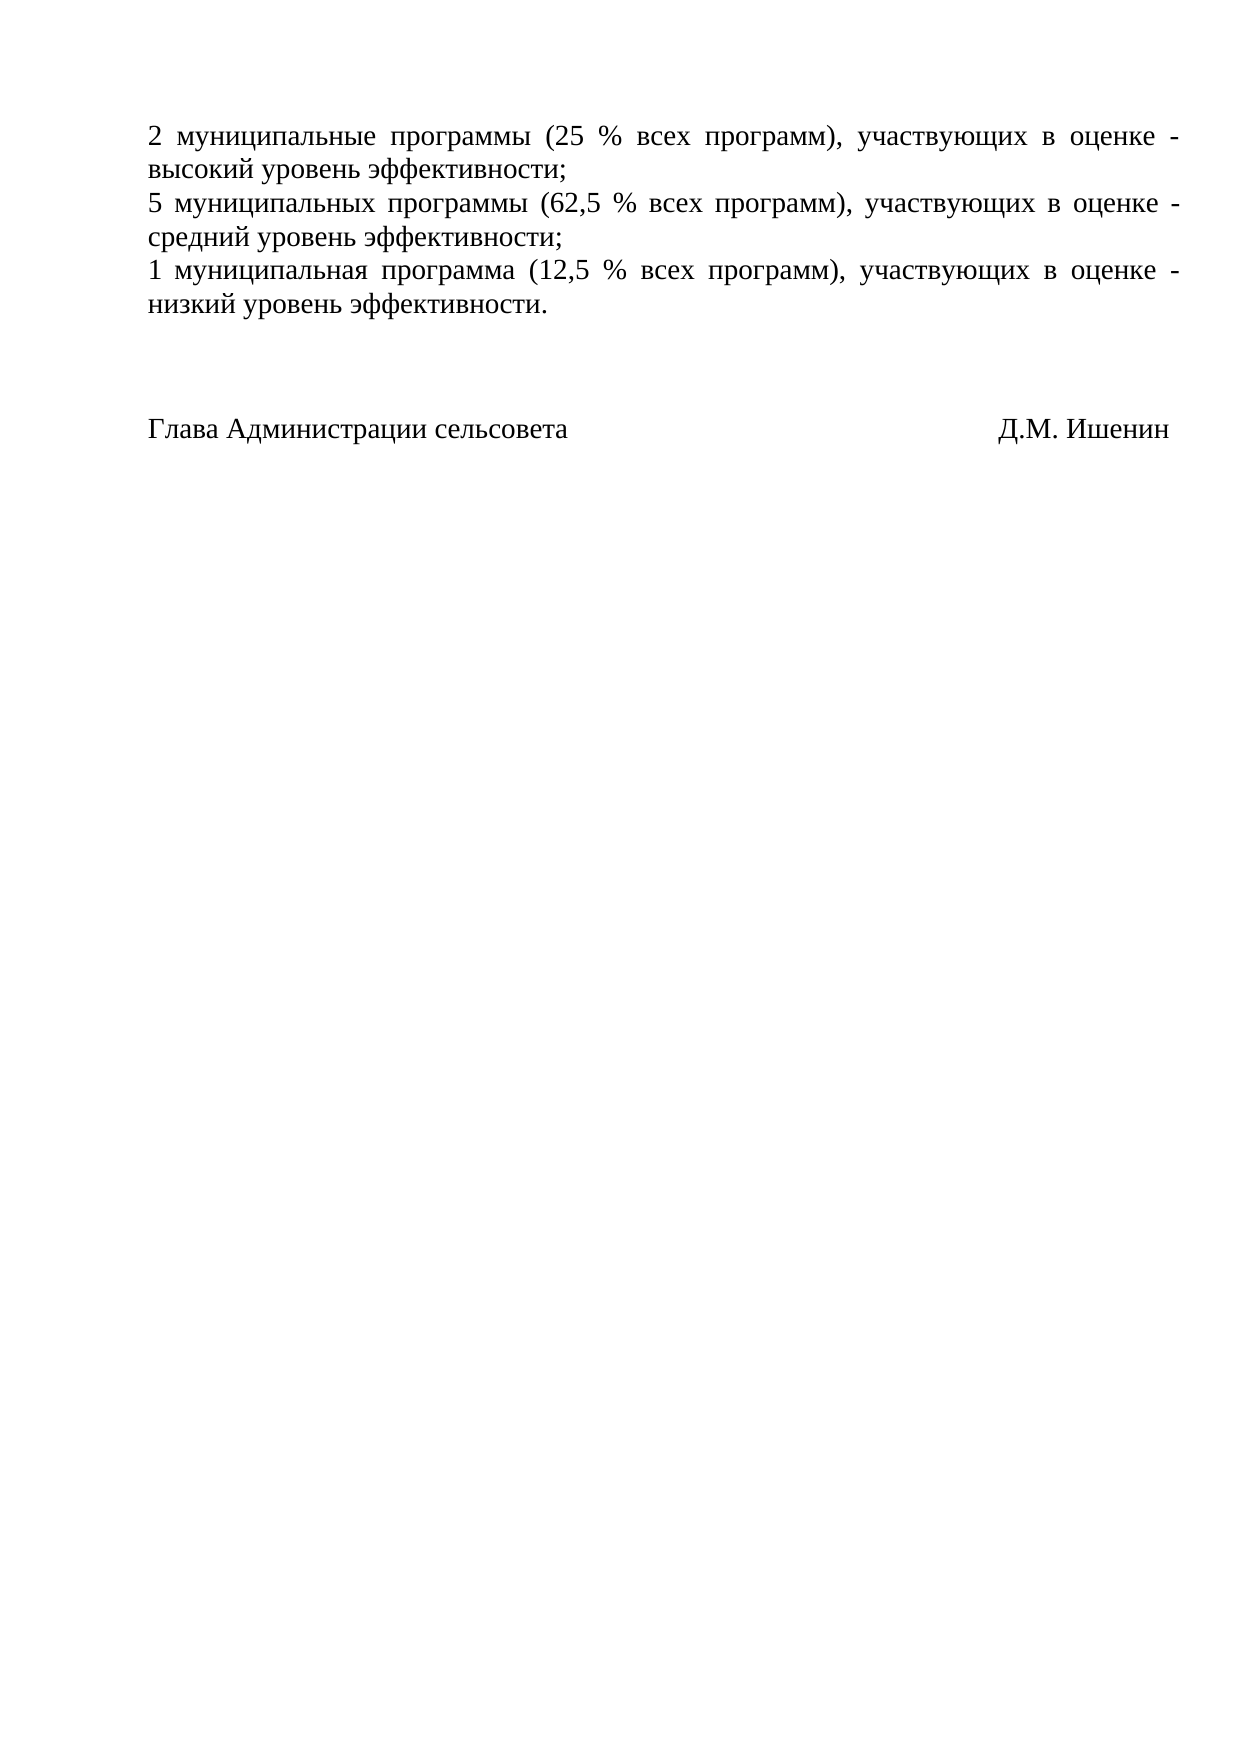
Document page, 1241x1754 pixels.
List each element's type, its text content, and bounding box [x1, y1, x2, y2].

list 5 муниципальных программы (62,5 % всех программ), участвующих в оценке - средний уровень эффективности; [148, 185, 1181, 252]
list 1 муниципальная программа (12,5 % всех программ), участвующих в оценке - низкий уровень эффективности. [148, 252, 1181, 319]
text Глава Администрации сельсовета Д.М. Ишенин [148, 411, 1181, 444]
list 2 муниципальные программы (25 % всех программ), участвующих в оценке - высокий уровень эффективности; [148, 118, 1181, 185]
